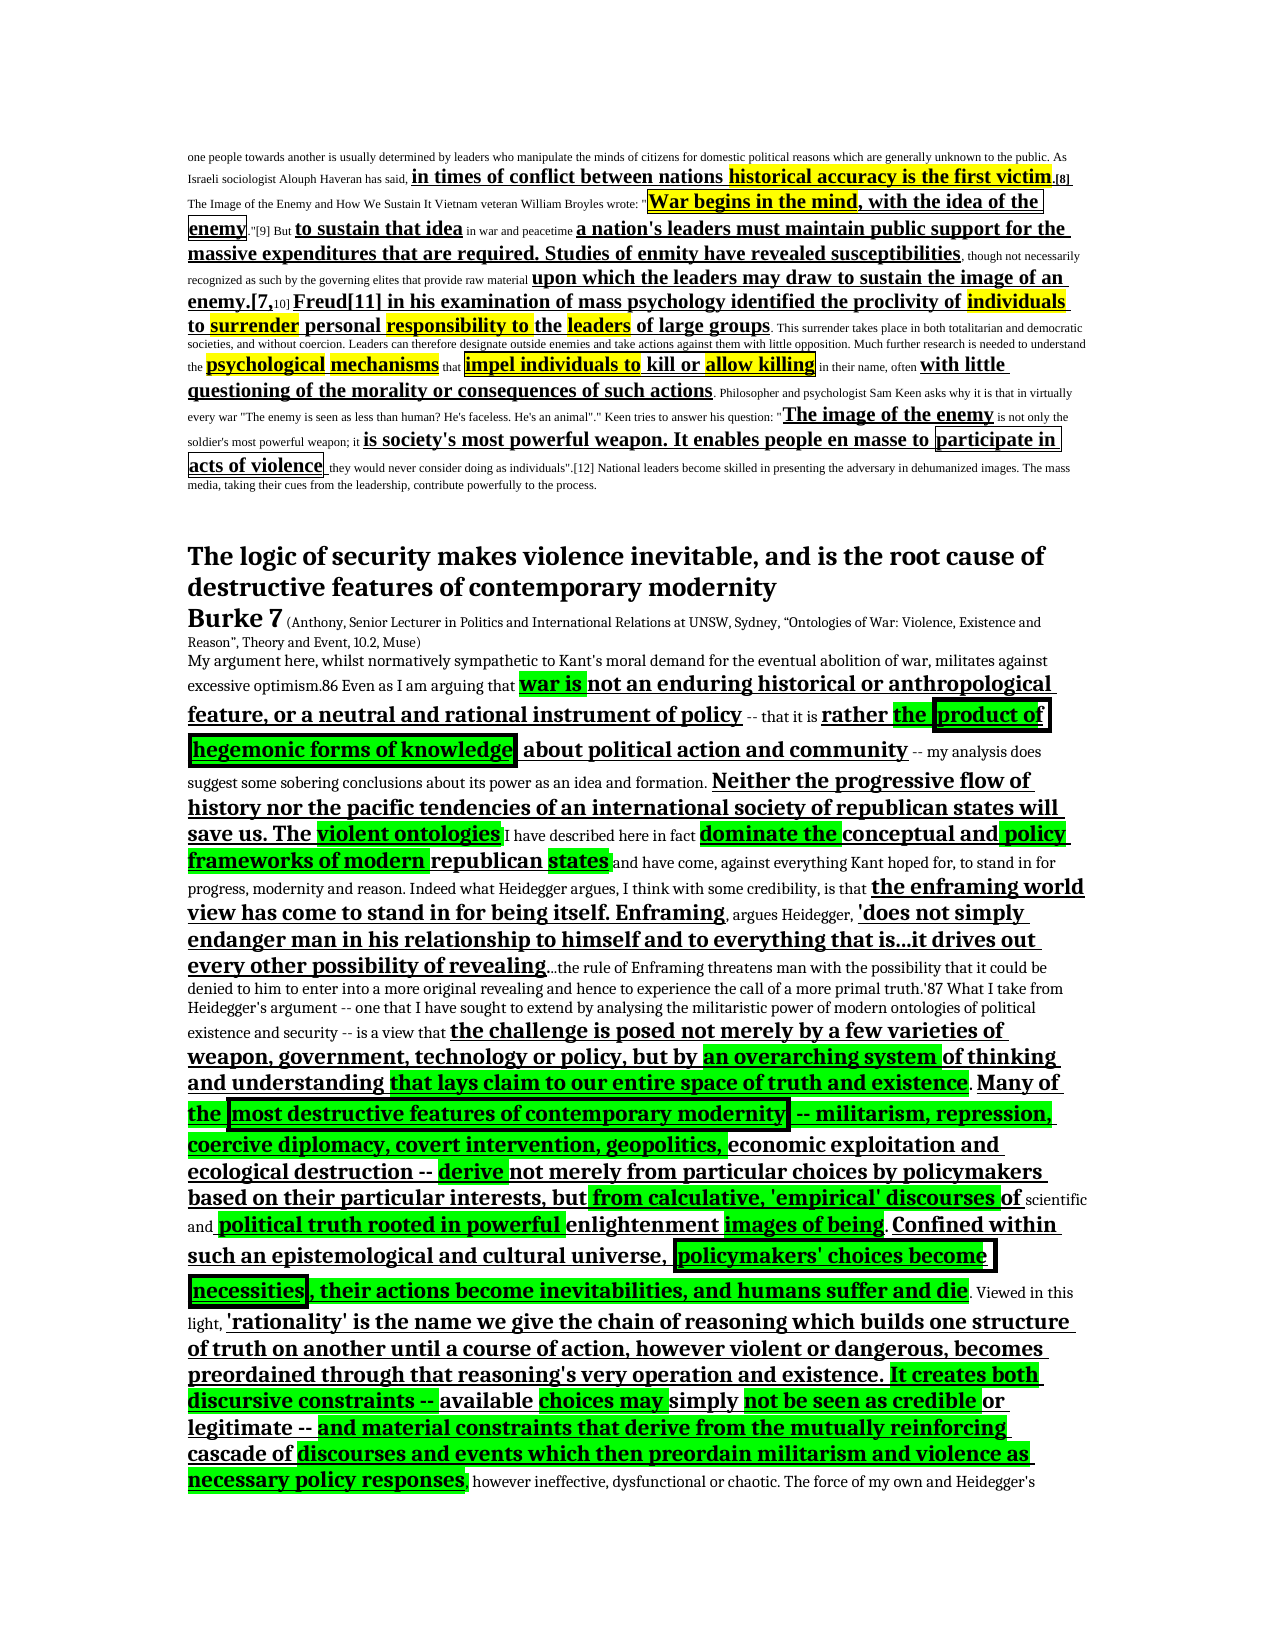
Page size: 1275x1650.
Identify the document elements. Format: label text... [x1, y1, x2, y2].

text Burke 7 (Anthony, Senior Lecturer in Politics and International Relations at UNSW, Sydney, “Ontologies of War: Violence, Existence and Reason”, Theory and Event, 10.2, Muse) [187, 603, 1087, 651]
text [187, 150, 1087, 492]
subtitle The logic of security makes violence inevitable, and is the root cause of destructive features of contemporary modernity [187, 541, 1087, 603]
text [187, 651, 1087, 1494]
